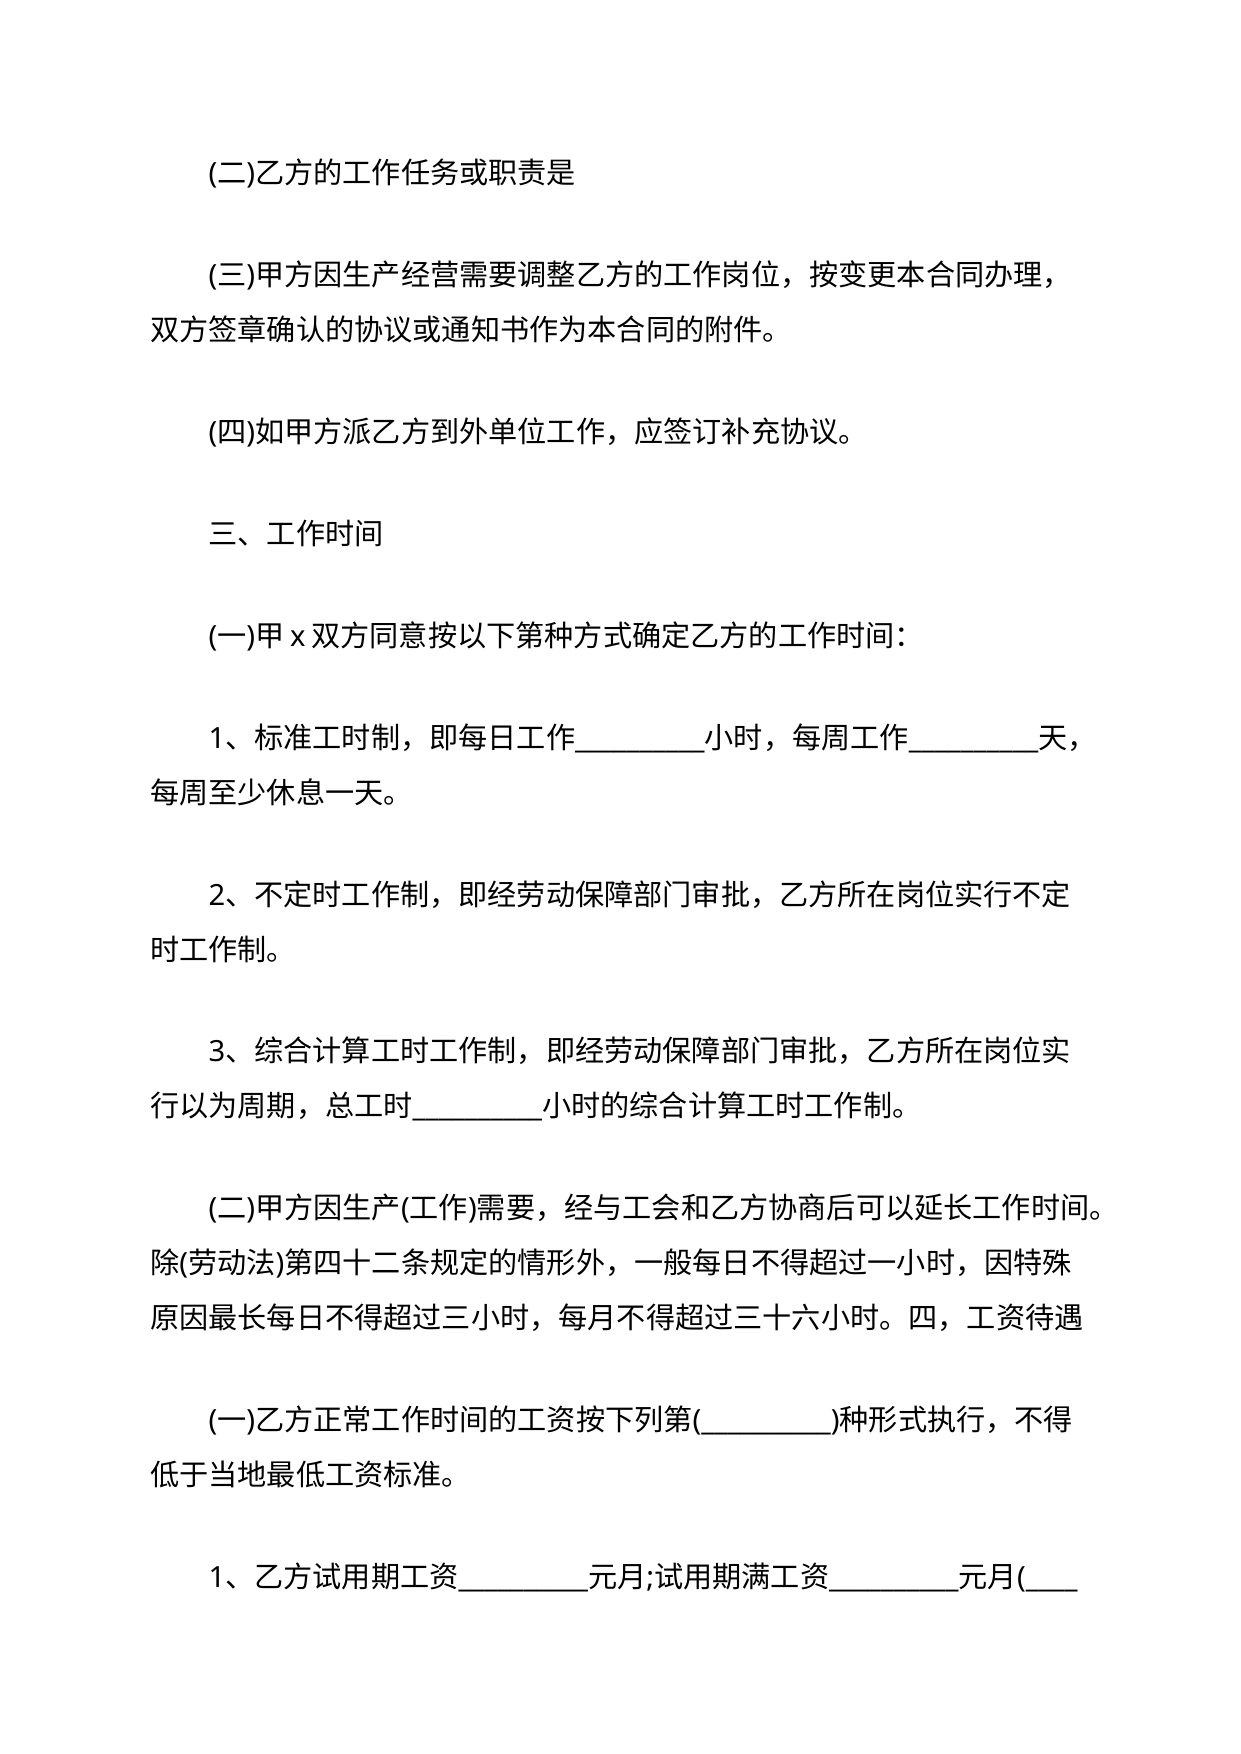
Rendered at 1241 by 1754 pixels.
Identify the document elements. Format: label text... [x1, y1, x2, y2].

text (三)甲方因生产经营需要调整乙方的工作岗位，按变更本合同办理，双方签章确认的协议或通知书作为本合同的附件。 [150, 252, 1090, 349]
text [150, 1553, 1090, 1596]
text 三、工作时间 [150, 511, 1090, 553]
text (一)乙方正常工作时间的工资按下列第(__________)种形式执行，不得低于当地最低工资标准。 [150, 1397, 1090, 1494]
text (四)如甲方派乙方到外单位工作，应签订补充协议。 [150, 409, 1090, 451]
text (二)乙方的工作任务或职责是 [150, 150, 1090, 192]
text 3、综合计算工时工作制，即经劳动保障部门审批，乙方所在岗位实行以为周期，总工时__________小时的综合计算工时工作制。 [150, 1028, 1090, 1125]
text (一)甲x双方同意按以下第种方式确定乙方的工作时间： [150, 612, 1090, 655]
text (二)甲方因生产(工作)需要，经与工会和乙方协商后可以延长工作时间。除(劳动法)第四十二条规定的情形外，一般每日不得超过一小时，因特殊原因最长每日不得超过三小时，每月不得超过三十六小时。四，工资待遇 [150, 1185, 1090, 1337]
text 1、标准工时制，即每日工作__________小时，每周工作__________天，每周至少休息一天。 [150, 714, 1090, 812]
text 2、不定时工作制，即经劳动保障部门审批，乙方所在岗位实行不定时工作制。 [150, 871, 1090, 968]
